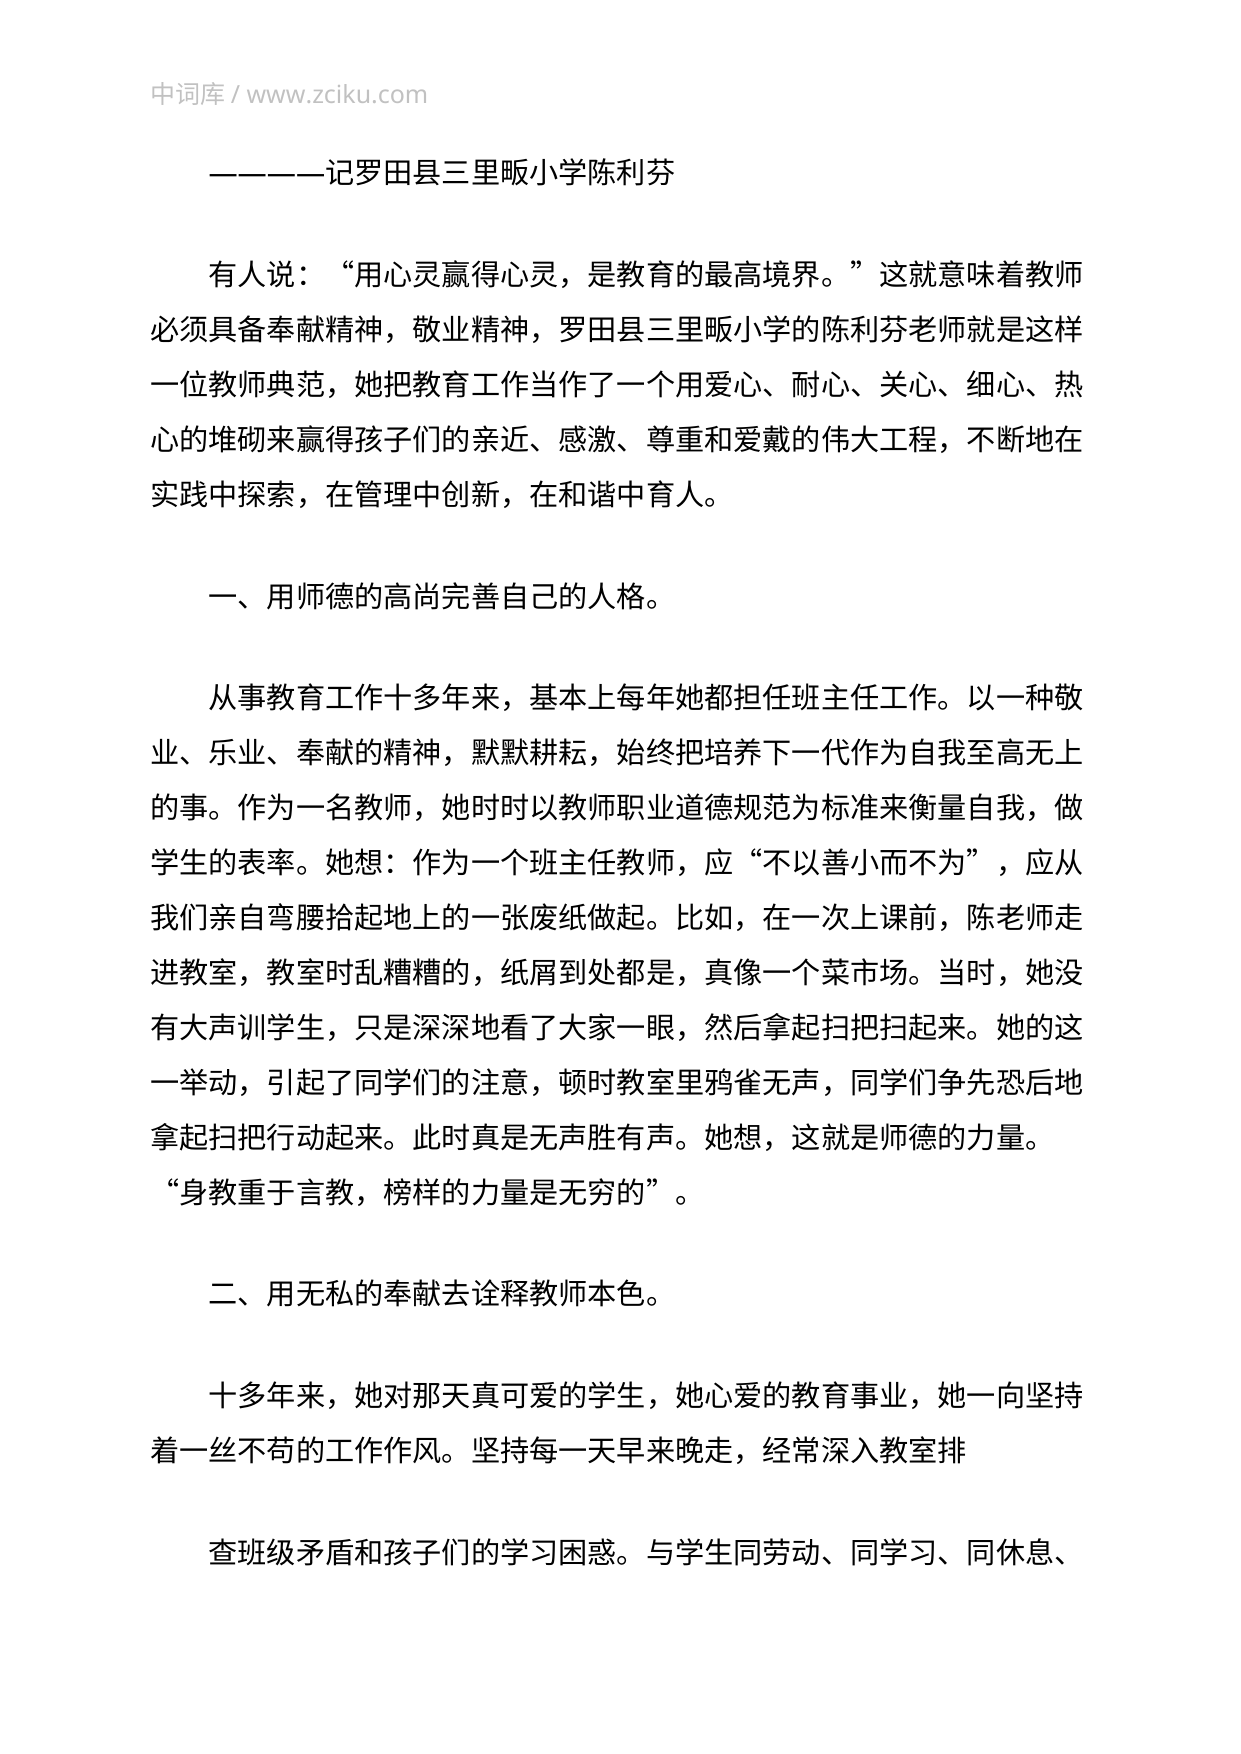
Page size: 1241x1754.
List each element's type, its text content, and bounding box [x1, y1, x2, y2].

text 从事教育工作十多年来，基本上每年她都担任班主任工作。以一种敬业、乐业、奉献的精神，默默耕耘，始终把培养下一代作为自我至高无上的事。作为一名教师，她时时以教师职业道德规范为标准来衡量自我，做学生的表率。她想：作为一个班主任教师，应“不以善小而不为”，应从我们亲自弯腰拾起地上的一张废纸做起。比如，在一次上课前，陈老师走进教室，教室时乱糟糟的，纸屑到处都是，真像一个菜市场。当时，她没有大声训学生，只是深深地看了大家一眼，然后拿起扫把扫起来。她的这一举动，引起了同学们的注意，顿时教室里鸦雀无声，同学们争先恐后地拿起扫把行动起来。此时真是无声胜有声。她想，这就是师德的力量。“身教重于言教，榜样的力量是无穷的”。 [150, 675, 1090, 1211]
text 一、用师德的高尚完善自己的人格。 [150, 573, 1090, 616]
text 有人说：“用心灵赢得心灵，是教育的最高境界。”这就意味着教师必须具备奉献精神，敬业精神，罗田县三里畈小学的陈利芬老师就是这样一位教师典范，她把教育工作当作了一个用爱心、耐心、关心、细心、热心的堆砌来赢得孩子们的亲近、感激、尊重和爱戴的伟大工程，不断地在实践中探索，在管理中创新，在和谐中育人。 [150, 252, 1090, 514]
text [150, 1529, 1090, 1572]
text 二、用无私的奉献去诠释教师本色。 [150, 1271, 1090, 1313]
text 十多年来，她对那天真可爱的学生，她心爱的教育事业，她一向坚持着一丝不苟的工作作风。坚持每一天早来晚走，经常深入教室排 [150, 1373, 1090, 1470]
text ————记罗田县三里畈小学陈利芬 [150, 150, 1090, 192]
